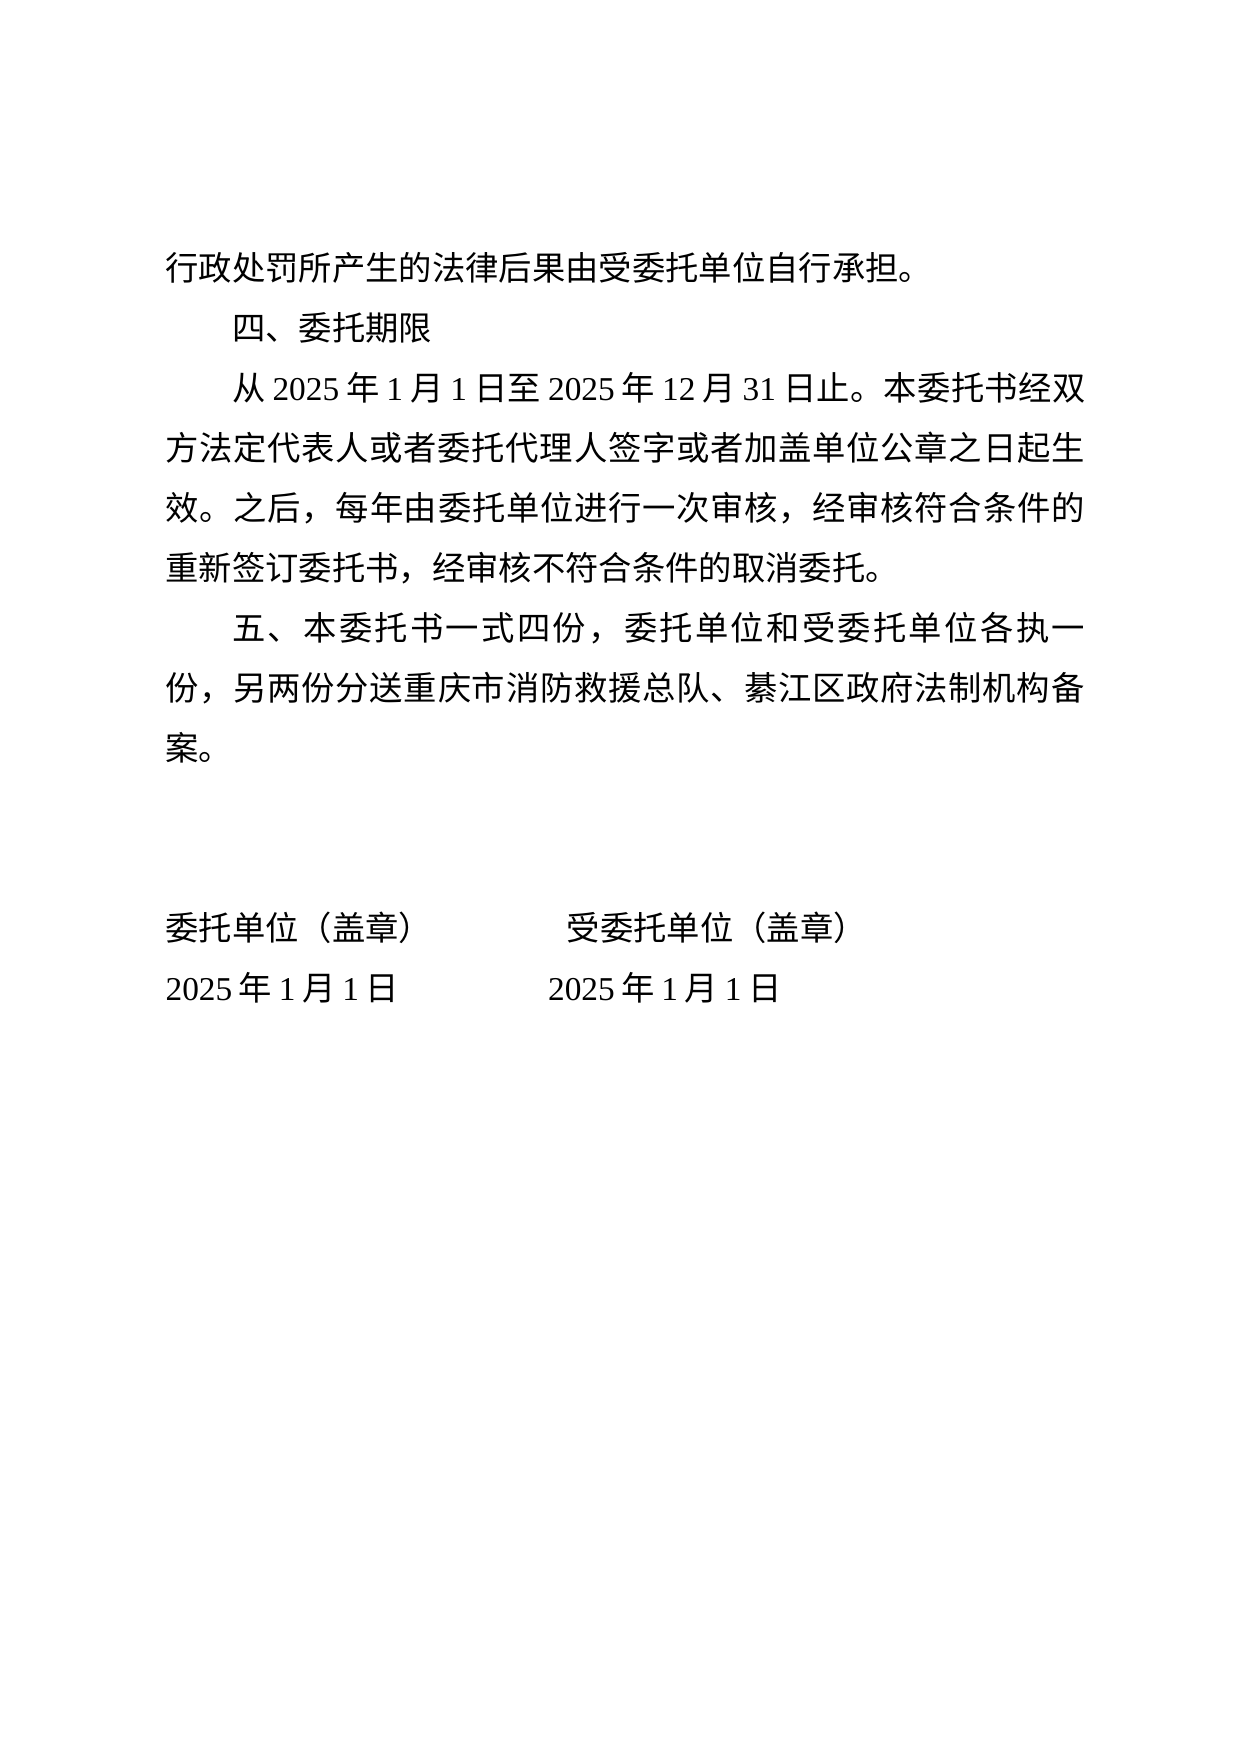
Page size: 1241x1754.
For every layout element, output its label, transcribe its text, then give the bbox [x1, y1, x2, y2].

text 2025年1月1日 2025年1月1日 [165, 953, 1087, 1013]
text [165, 233, 1087, 293]
text 五、本委托书一式四份，委托单位和受委托单位各执一份，另两份分送重庆市消防救援总队、綦江区政府法制机构备案。 [165, 593, 1087, 773]
text 从2025年1月1日至2025年12月31日止。本委托书经双方法定代表人或者委托代理人签字或者加盖单位公章之日起生效。之后，每年由委托单位进行一次审核，经审核符合条件的重新签订委托书，经审核不符合条件的取消委托。 [165, 353, 1087, 593]
text 四、委托期限 [165, 293, 1087, 353]
text 委托单位（盖章） 受委托单位（盖章） [165, 893, 1087, 953]
